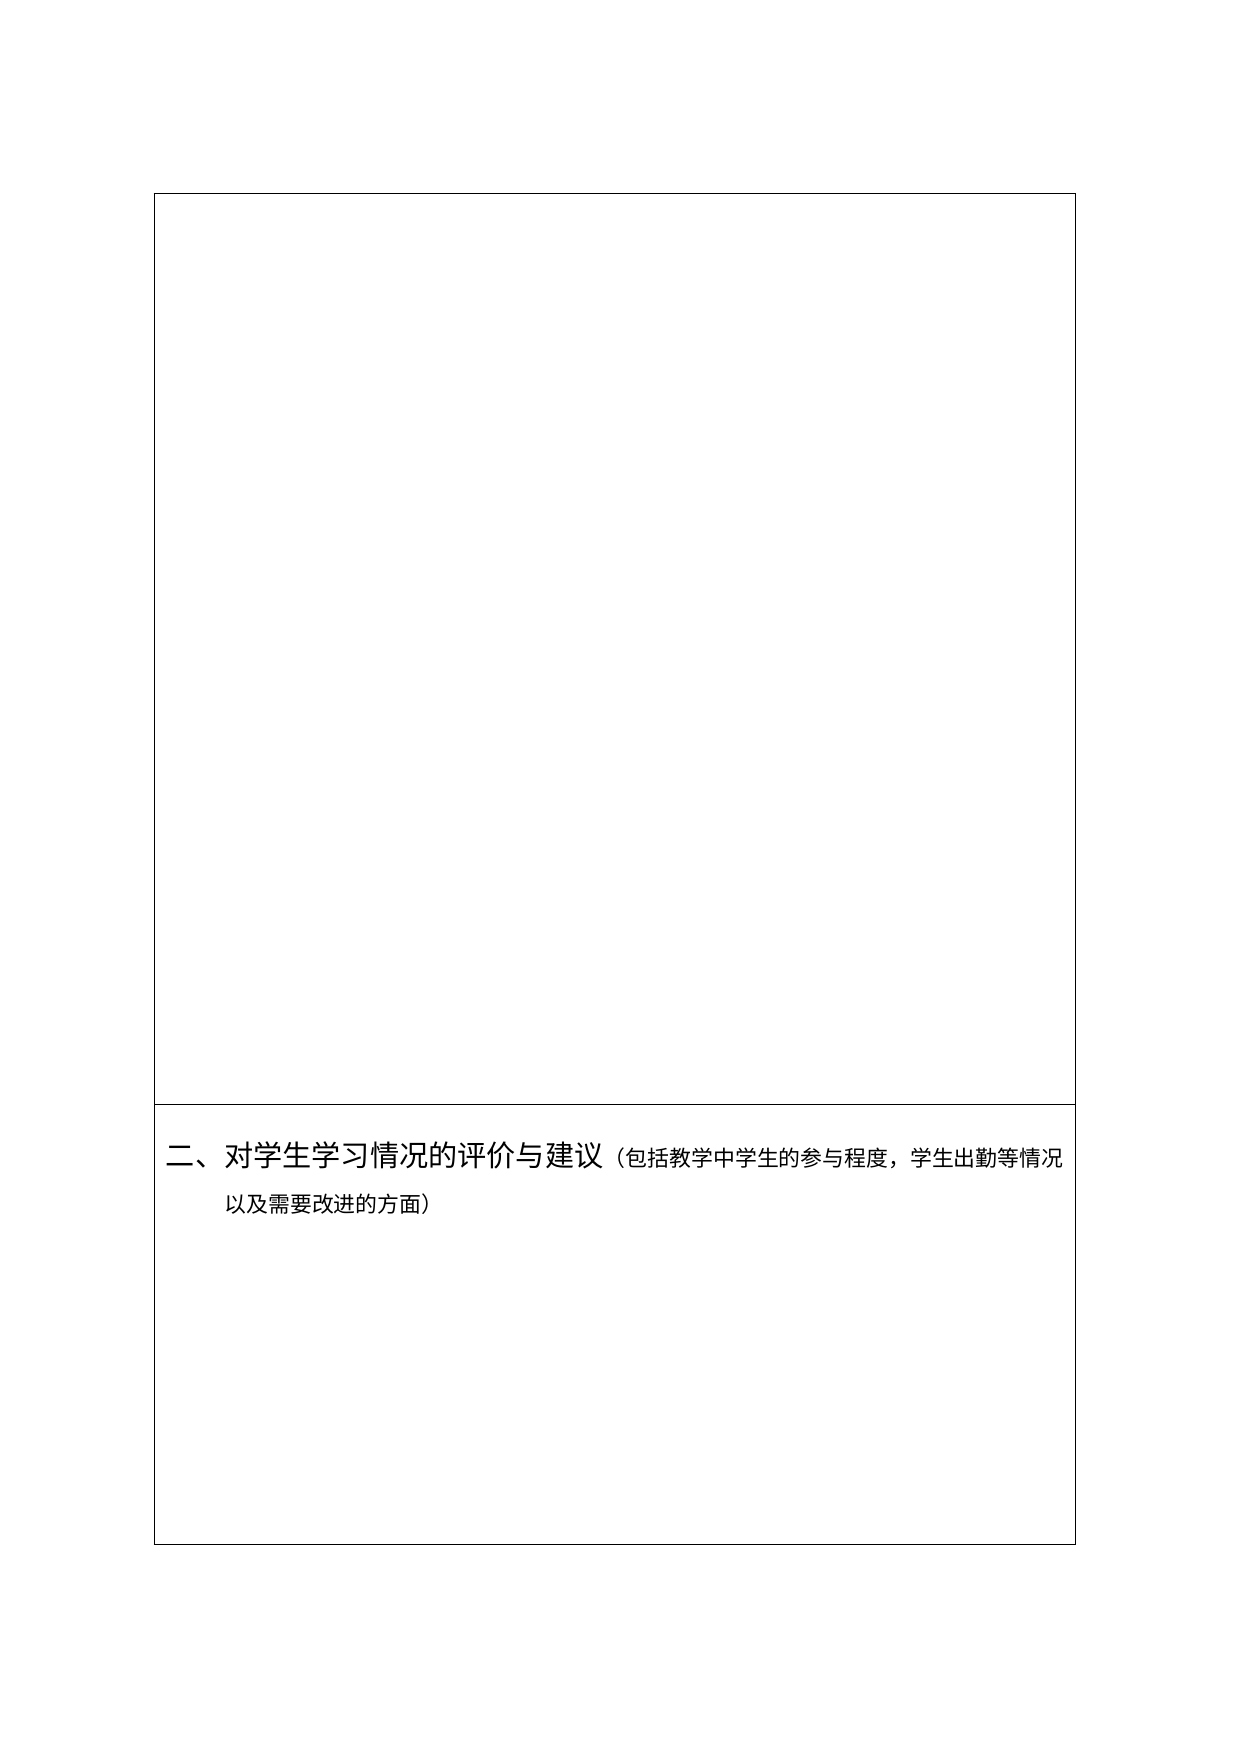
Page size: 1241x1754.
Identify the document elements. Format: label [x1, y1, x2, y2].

table_cell [155, 194, 1075, 1104]
table_cell [155, 1105, 1075, 1544]
